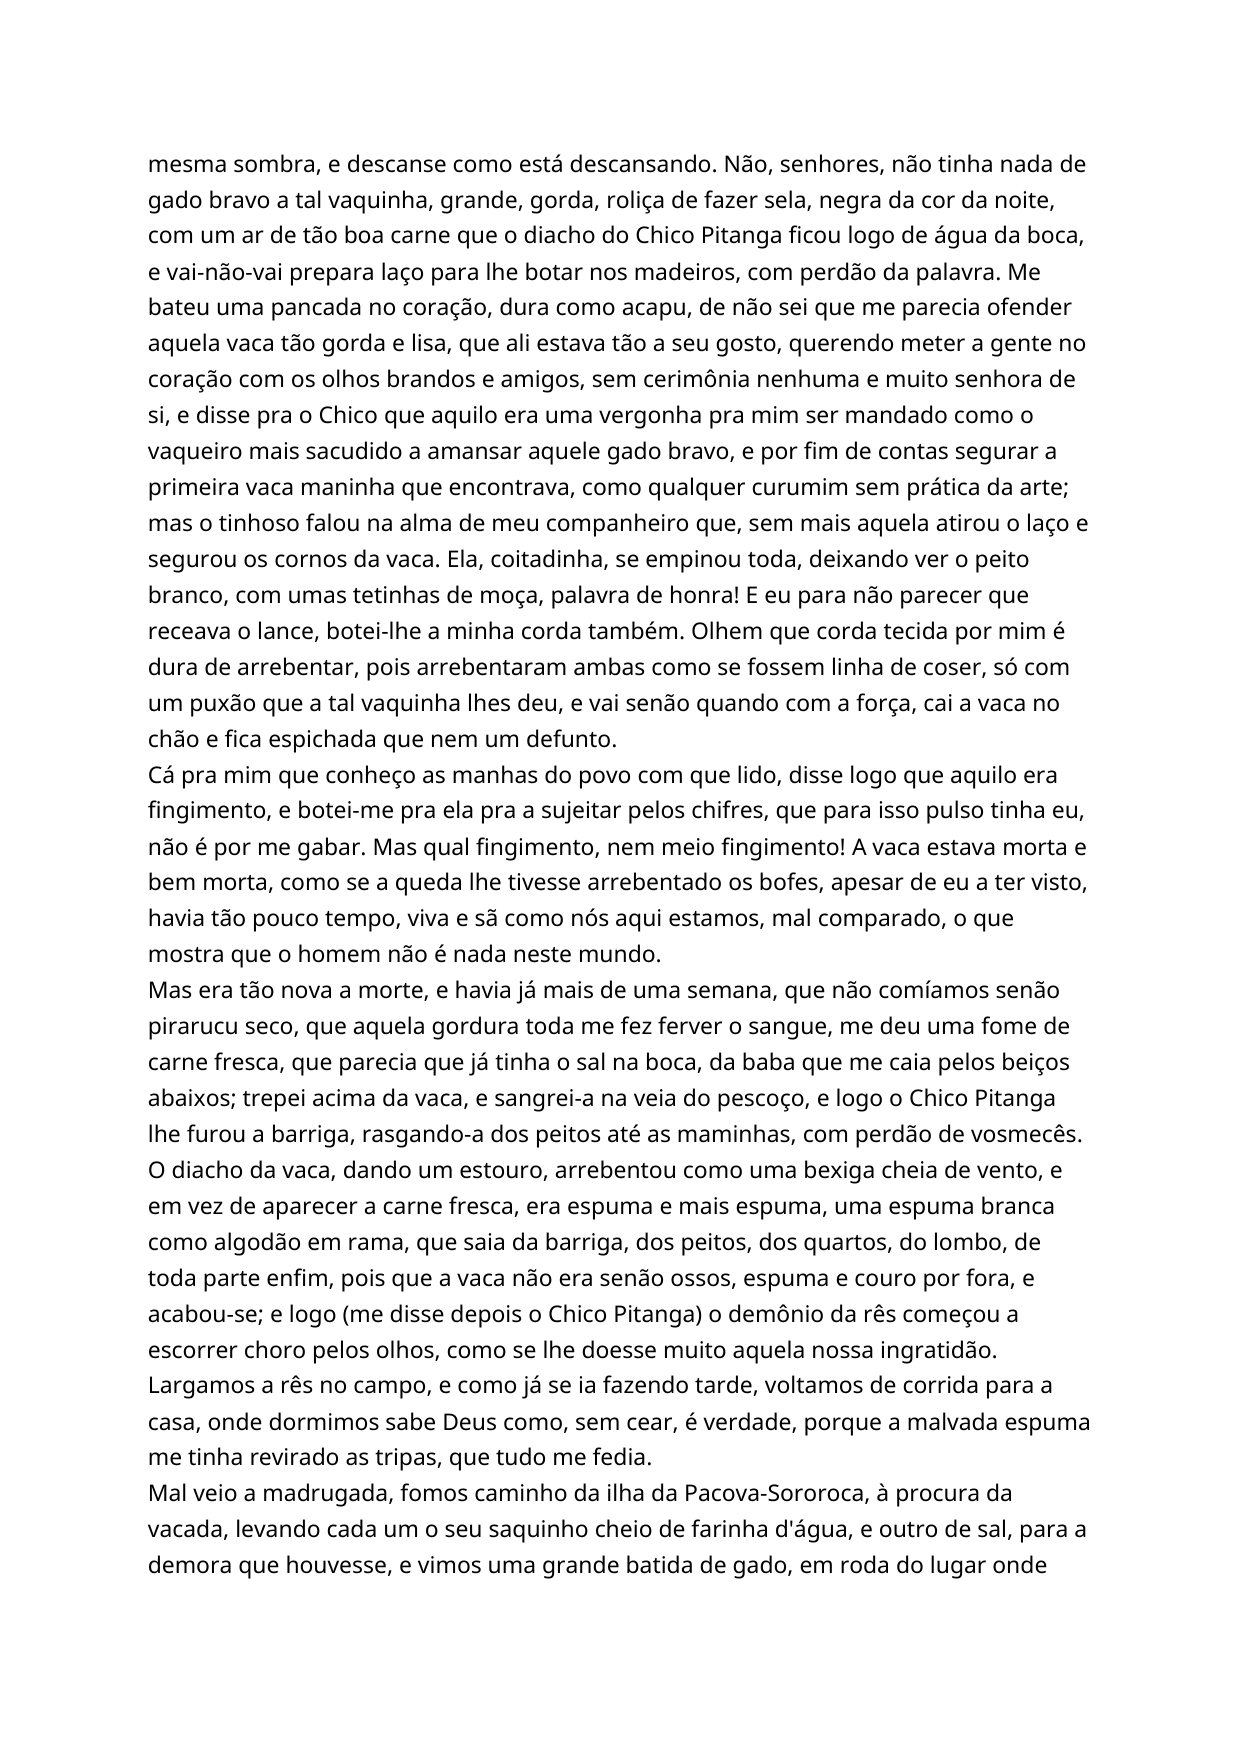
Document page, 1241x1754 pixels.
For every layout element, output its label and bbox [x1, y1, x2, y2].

text [148, 148, 1093, 1580]
